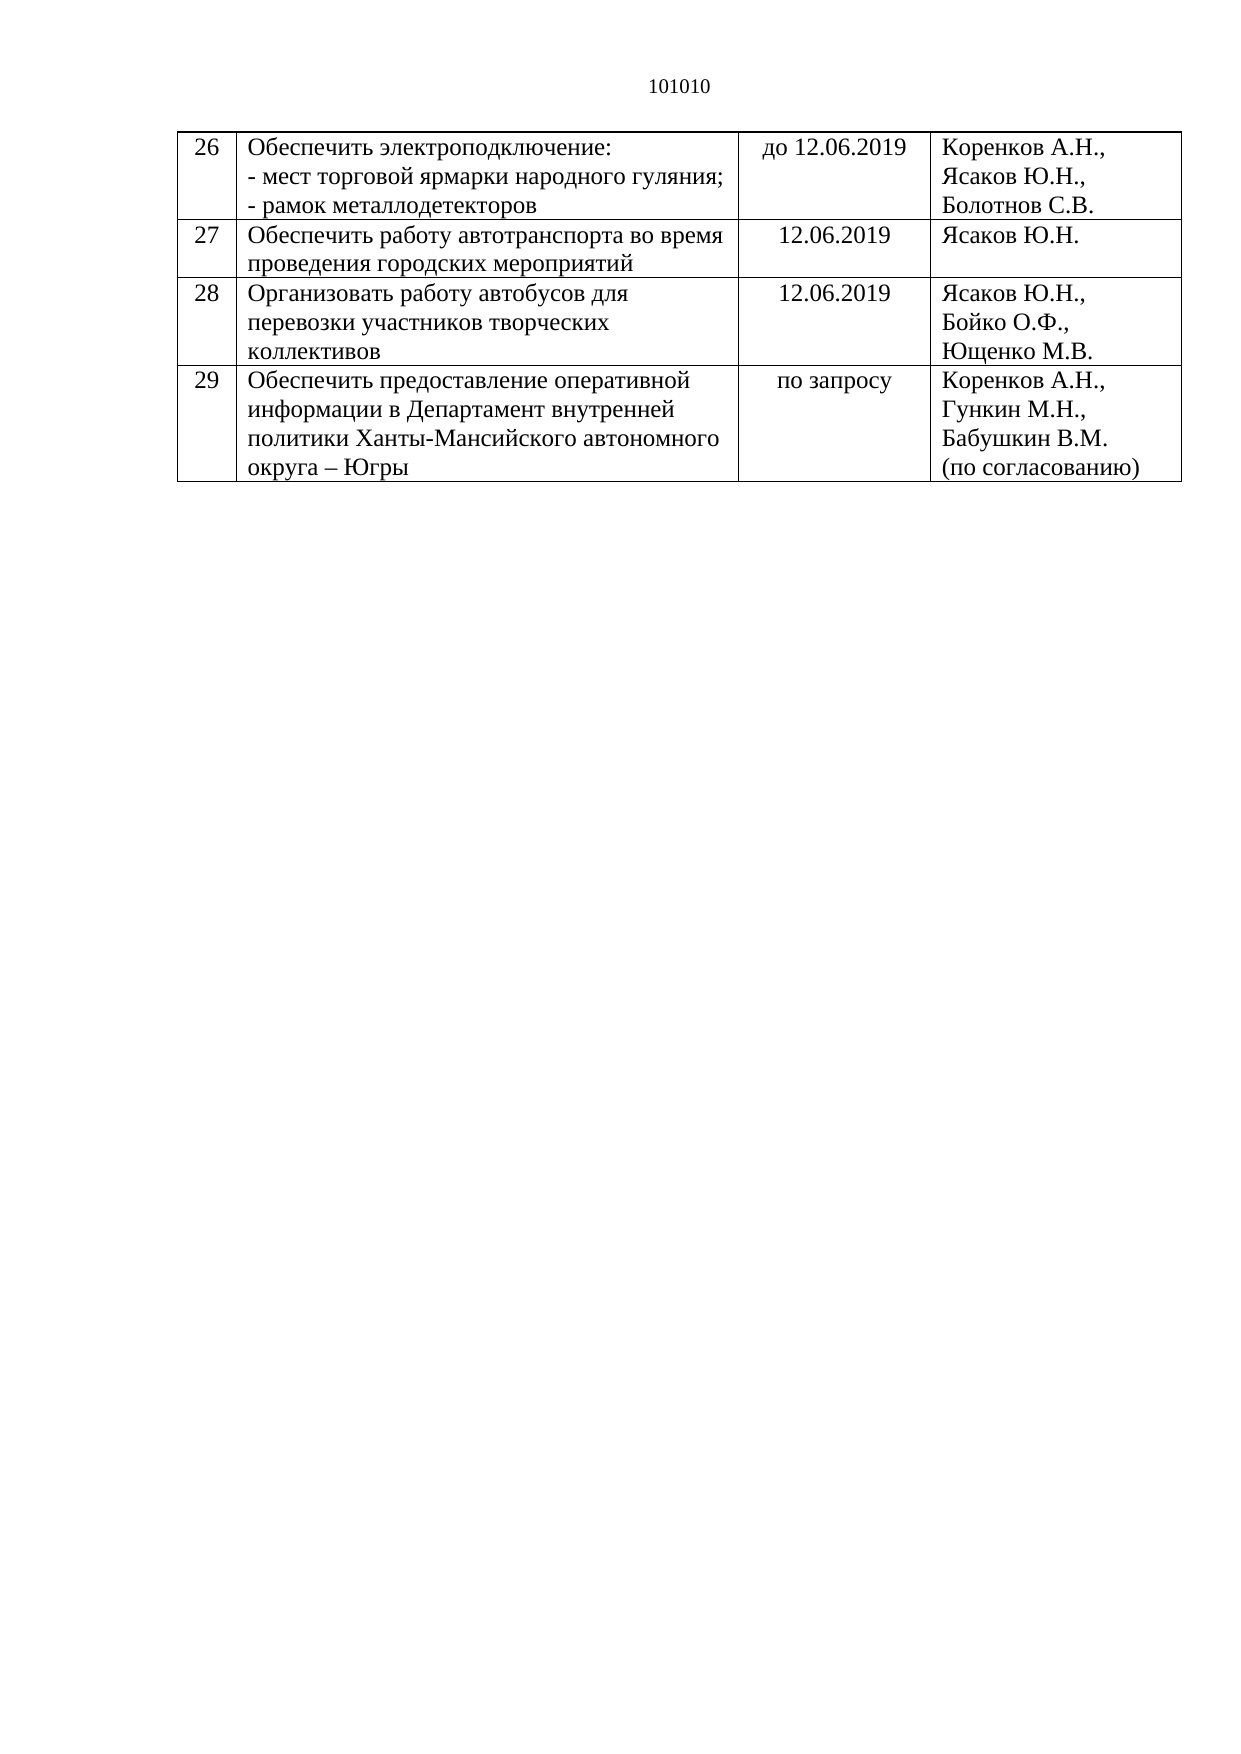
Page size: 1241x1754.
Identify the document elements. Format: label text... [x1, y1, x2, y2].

table_cell 27 [178, 220, 236, 277]
table_header 26 [178, 133, 236, 219]
table_header до 12.06.2019 [739, 133, 930, 219]
table_cell 29 [178, 366, 236, 481]
table_cell 12.06.2019 [739, 220, 930, 277]
table_cell Ясаков Ю.Н., Бойко О.Ф., Ющенко М.В. [931, 278, 1181, 364]
table_cell по запросу [739, 366, 930, 481]
table_cell Коренков А.Н., Гункин М.Н., Бабушкин В.М. (по согласованию) [931, 366, 1181, 481]
table_header Обеспечить электроподключение: - мест торговой ярмарки народного гуляния; - рамок металлодетекторов [237, 133, 738, 219]
table_cell 28 [178, 278, 236, 364]
table_cell Обеспечить работу автотранспорта во время проведения городских мероприятий [237, 220, 738, 277]
table_header Коренков А.Н., Ясаков Ю.Н., Болотнов С.В. [931, 133, 1181, 219]
table_cell 12.06.2019 [739, 278, 930, 364]
table_cell Обеспечить предоставление оперативной информации в Департамент внутренней политики Ханты-Мансийского автономного округа – Югры [237, 366, 738, 481]
table_cell Ясаков Ю.Н. [931, 220, 1181, 277]
table_cell Организовать работу автобусов для перевозки участников творческих коллективов [237, 278, 738, 364]
